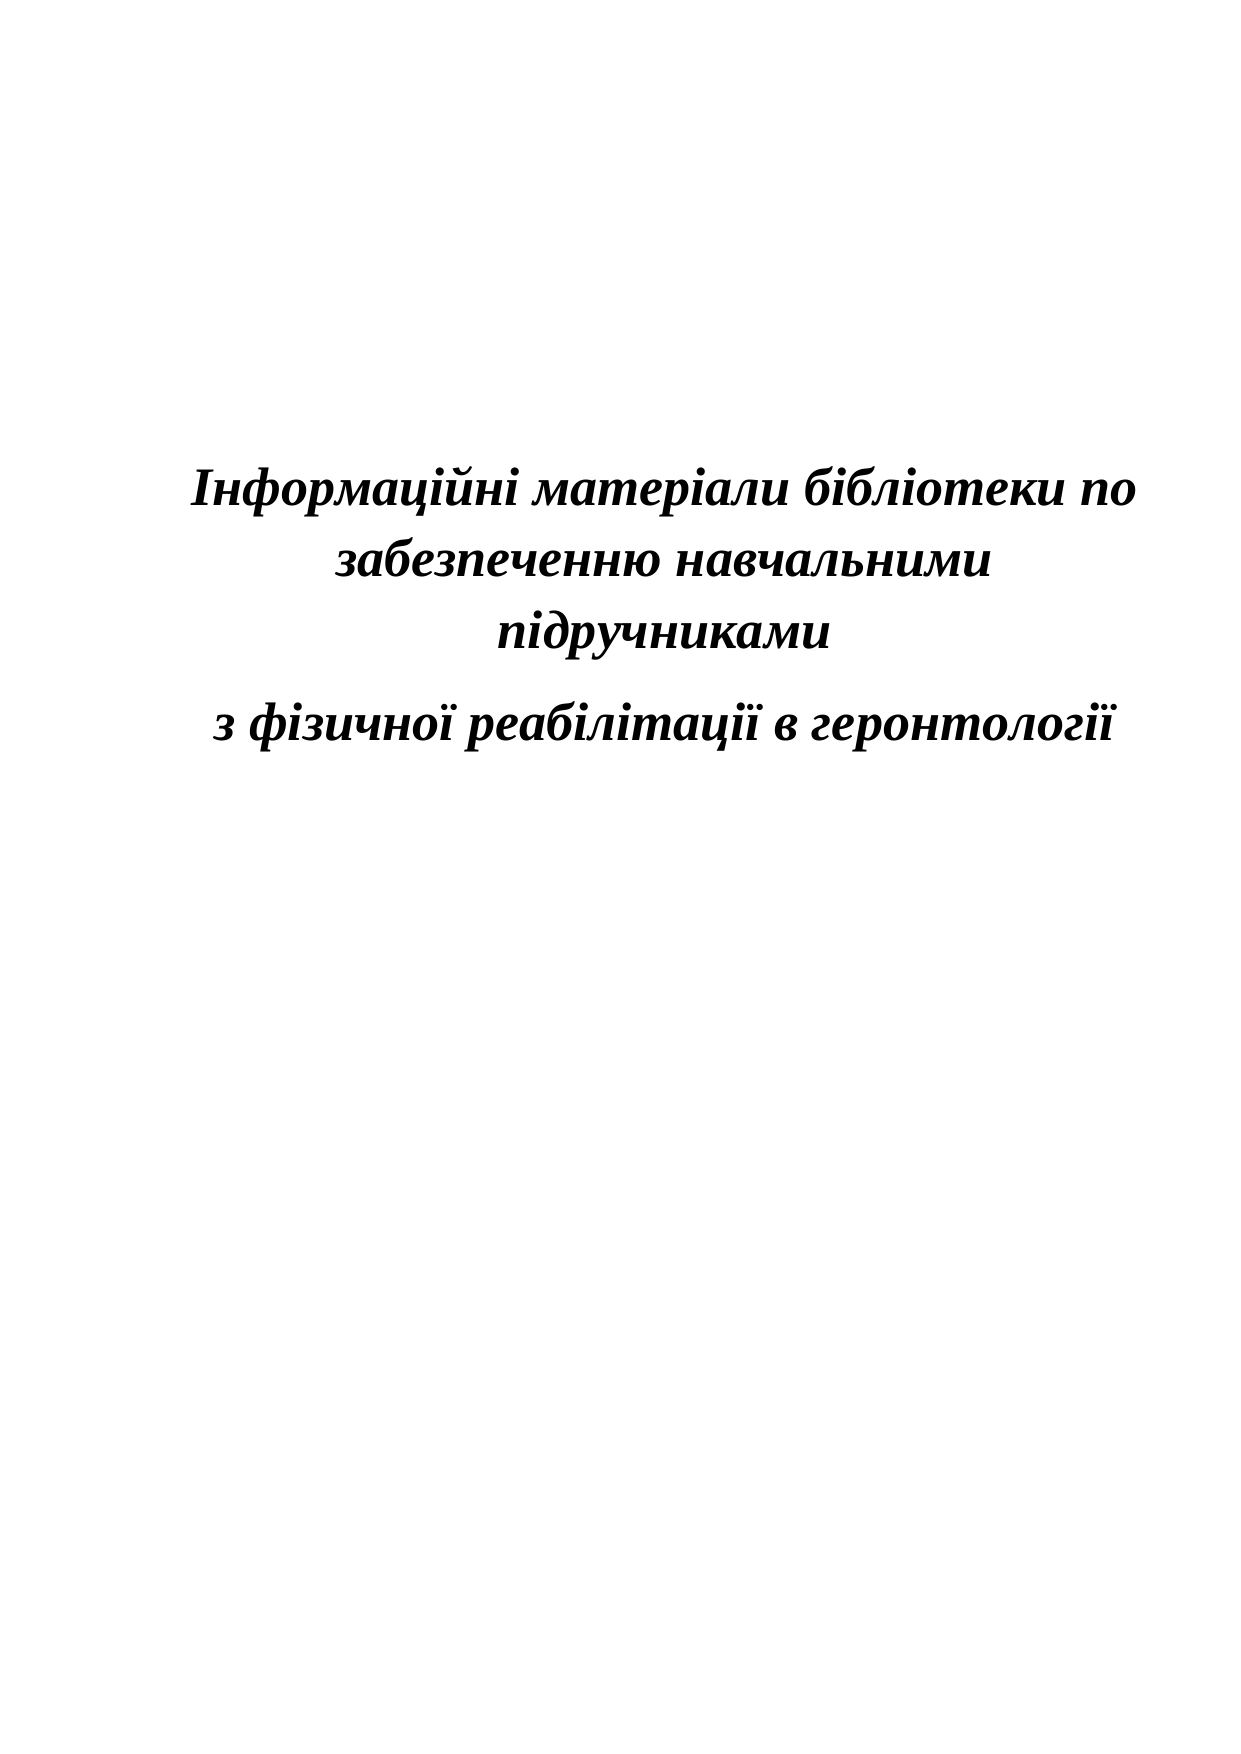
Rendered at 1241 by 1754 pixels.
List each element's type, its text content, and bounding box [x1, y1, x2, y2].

text з фізичної реабілітації в геронтології [177, 690, 1152, 752]
text Інформаційні матеріали бібліотеки по забезпеченню навчальними підручниками [177, 455, 1152, 660]
